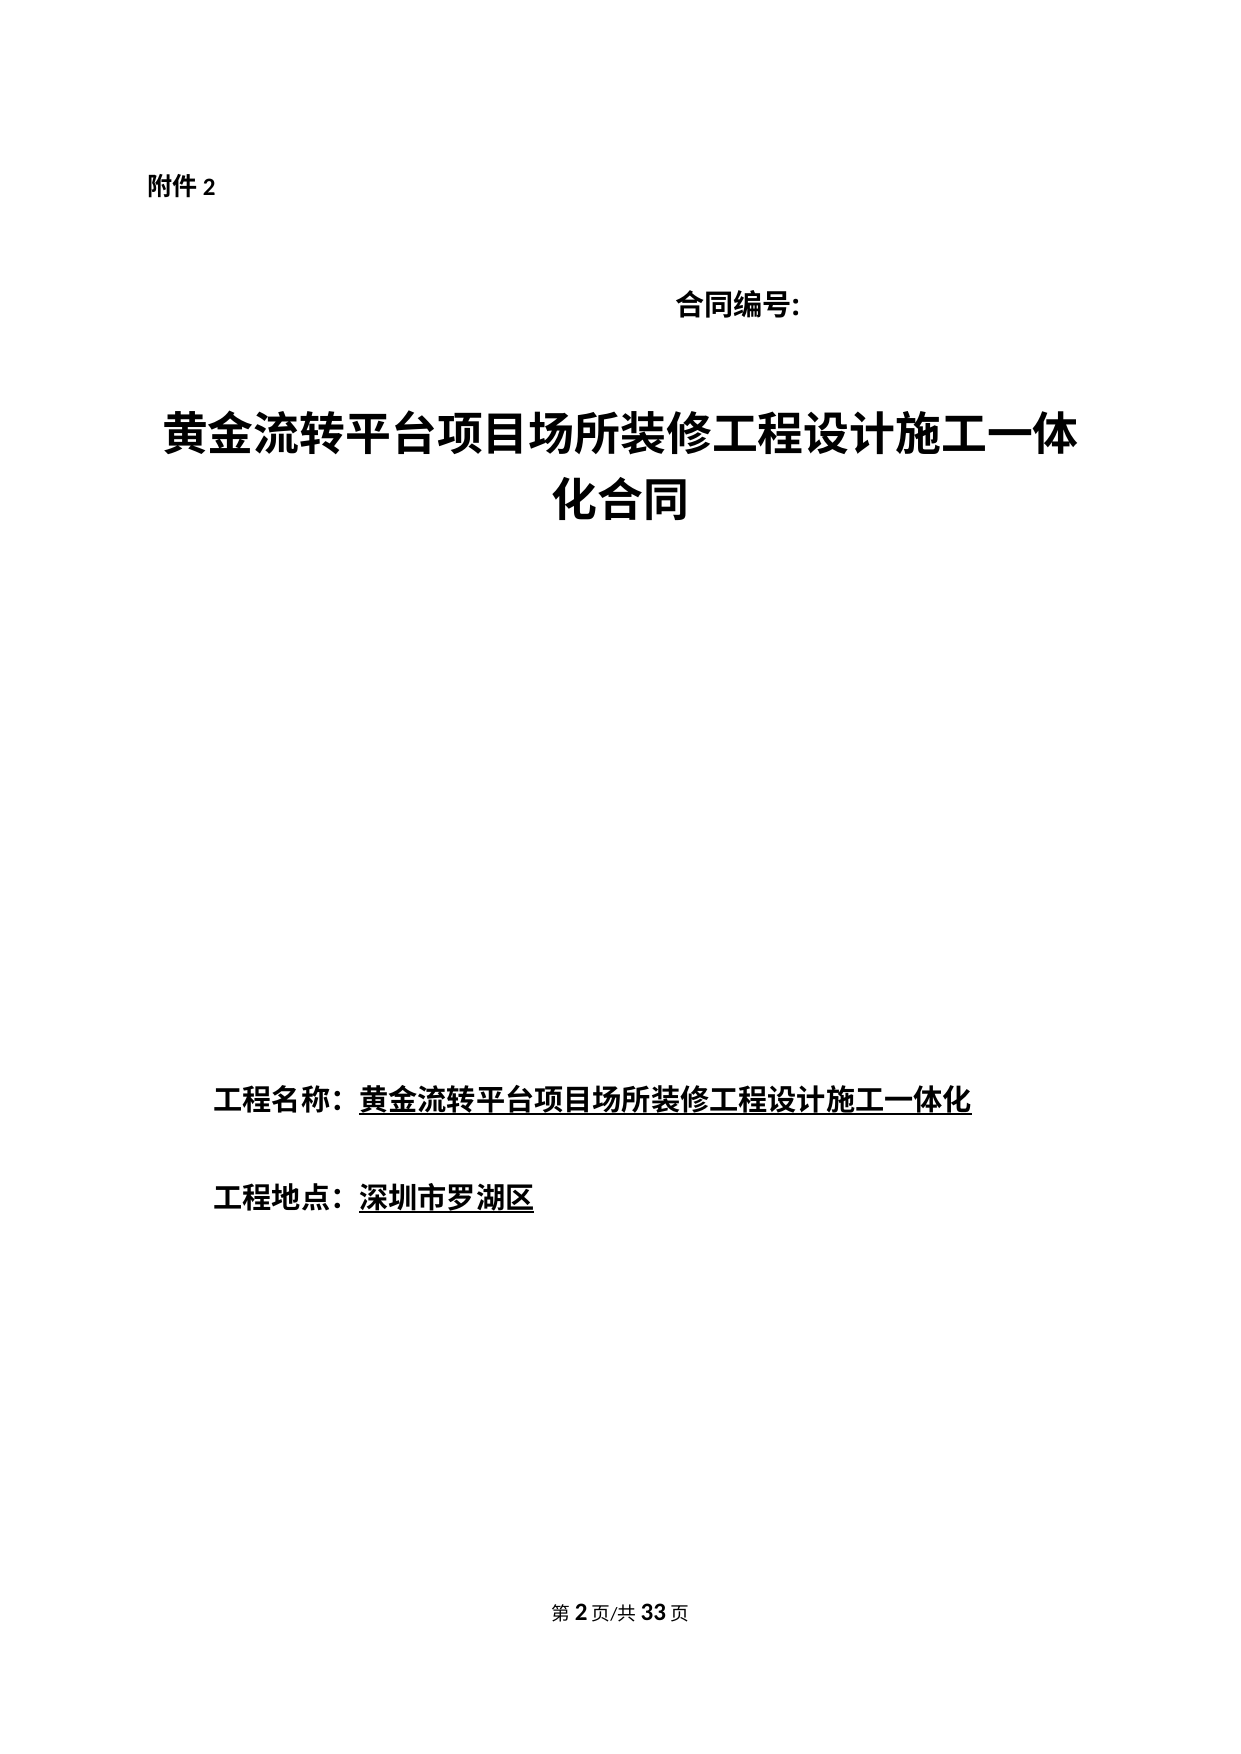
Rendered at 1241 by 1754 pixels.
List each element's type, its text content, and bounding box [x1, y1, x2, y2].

subtitle 工程地点：深圳市罗湖区 [148, 1126, 1093, 1230]
subtitle 黄金流转平台项目场所装修工程设计施工一体化合同 [148, 397, 1093, 529]
subtitle 工程名称：黄金流转平台项目场所装修工程设计施工一体化 [148, 1077, 1093, 1119]
text 附件2 [148, 152, 1093, 217]
subtitle 合同编号: [148, 282, 1093, 324]
